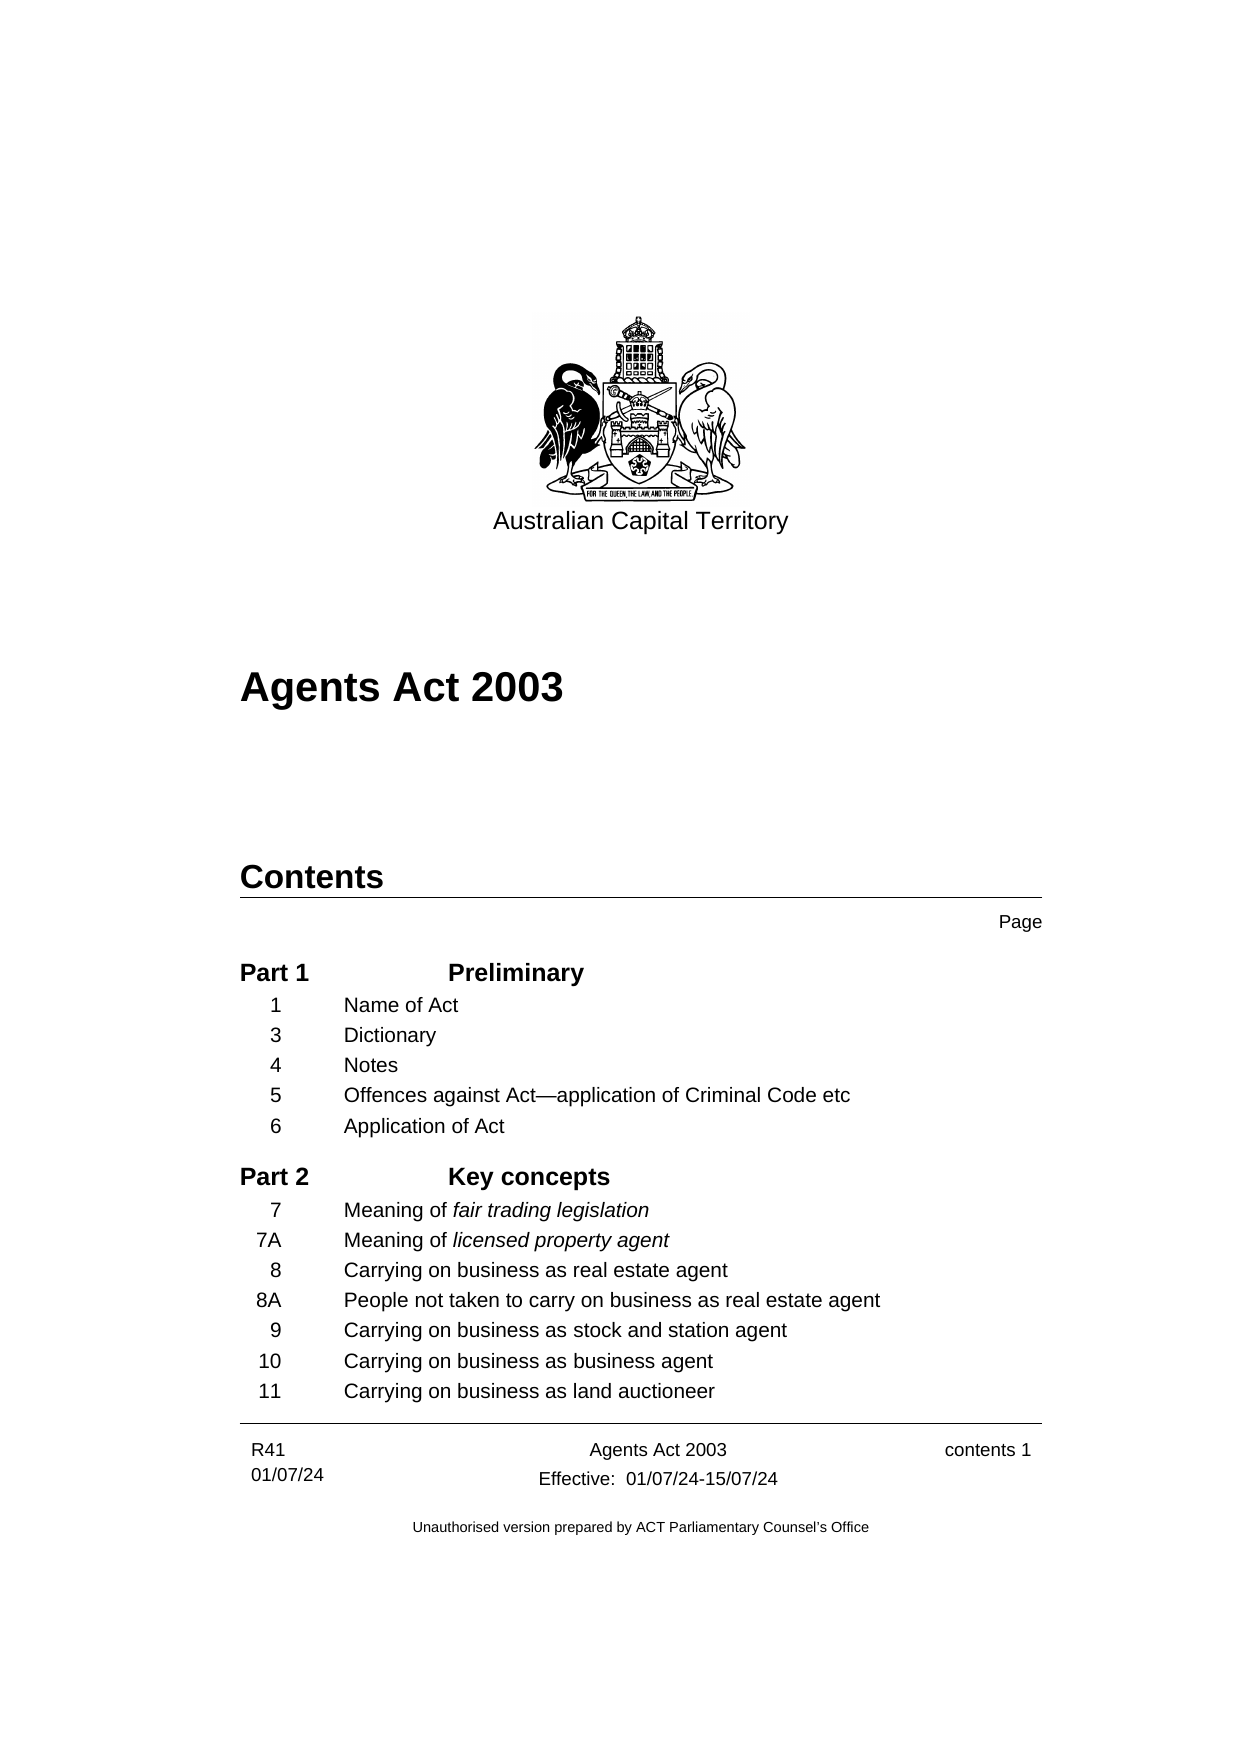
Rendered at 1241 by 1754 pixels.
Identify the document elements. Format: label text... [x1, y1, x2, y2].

text Part 1 Preliminary 2 [239, 958, 996, 986]
text Page [239, 911, 1042, 933]
subtitle Contents [239, 857, 1042, 898]
text 4 Notes 2 [239, 1053, 996, 1077]
text 6 Application of Act 3 [239, 1113, 996, 1137]
text Agents Act 2003 [239, 662, 1042, 710]
text 10 Carrying on business as business agent 8 [239, 1348, 996, 1372]
text Australian Capital Territory [239, 506, 1042, 535]
text 1 Name of Act 2 [239, 993, 996, 1017]
text 5 Offences against Act—application of Criminal Code etc 3 [239, 1083, 996, 1107]
text 3 Dictionary 2 [239, 1023, 996, 1047]
text 7 Meaning of fair trading legislation 5 [239, 1197, 996, 1221]
text Part 2 Key concepts 5 [239, 1162, 996, 1191]
text 8 Carrying on business as real estate agent 5 [239, 1258, 996, 1282]
text 9 Carrying on business as stock and station agent 7 [239, 1318, 996, 1342]
picture [531, 312, 751, 507]
text 11 Carrying on business as land auctioneer 9 [239, 1379, 996, 1403]
text 7A Meaning of licensed property agent 5 [239, 1228, 996, 1252]
text 8A People not taken to carry on business as real estate agent 6 [239, 1288, 996, 1312]
